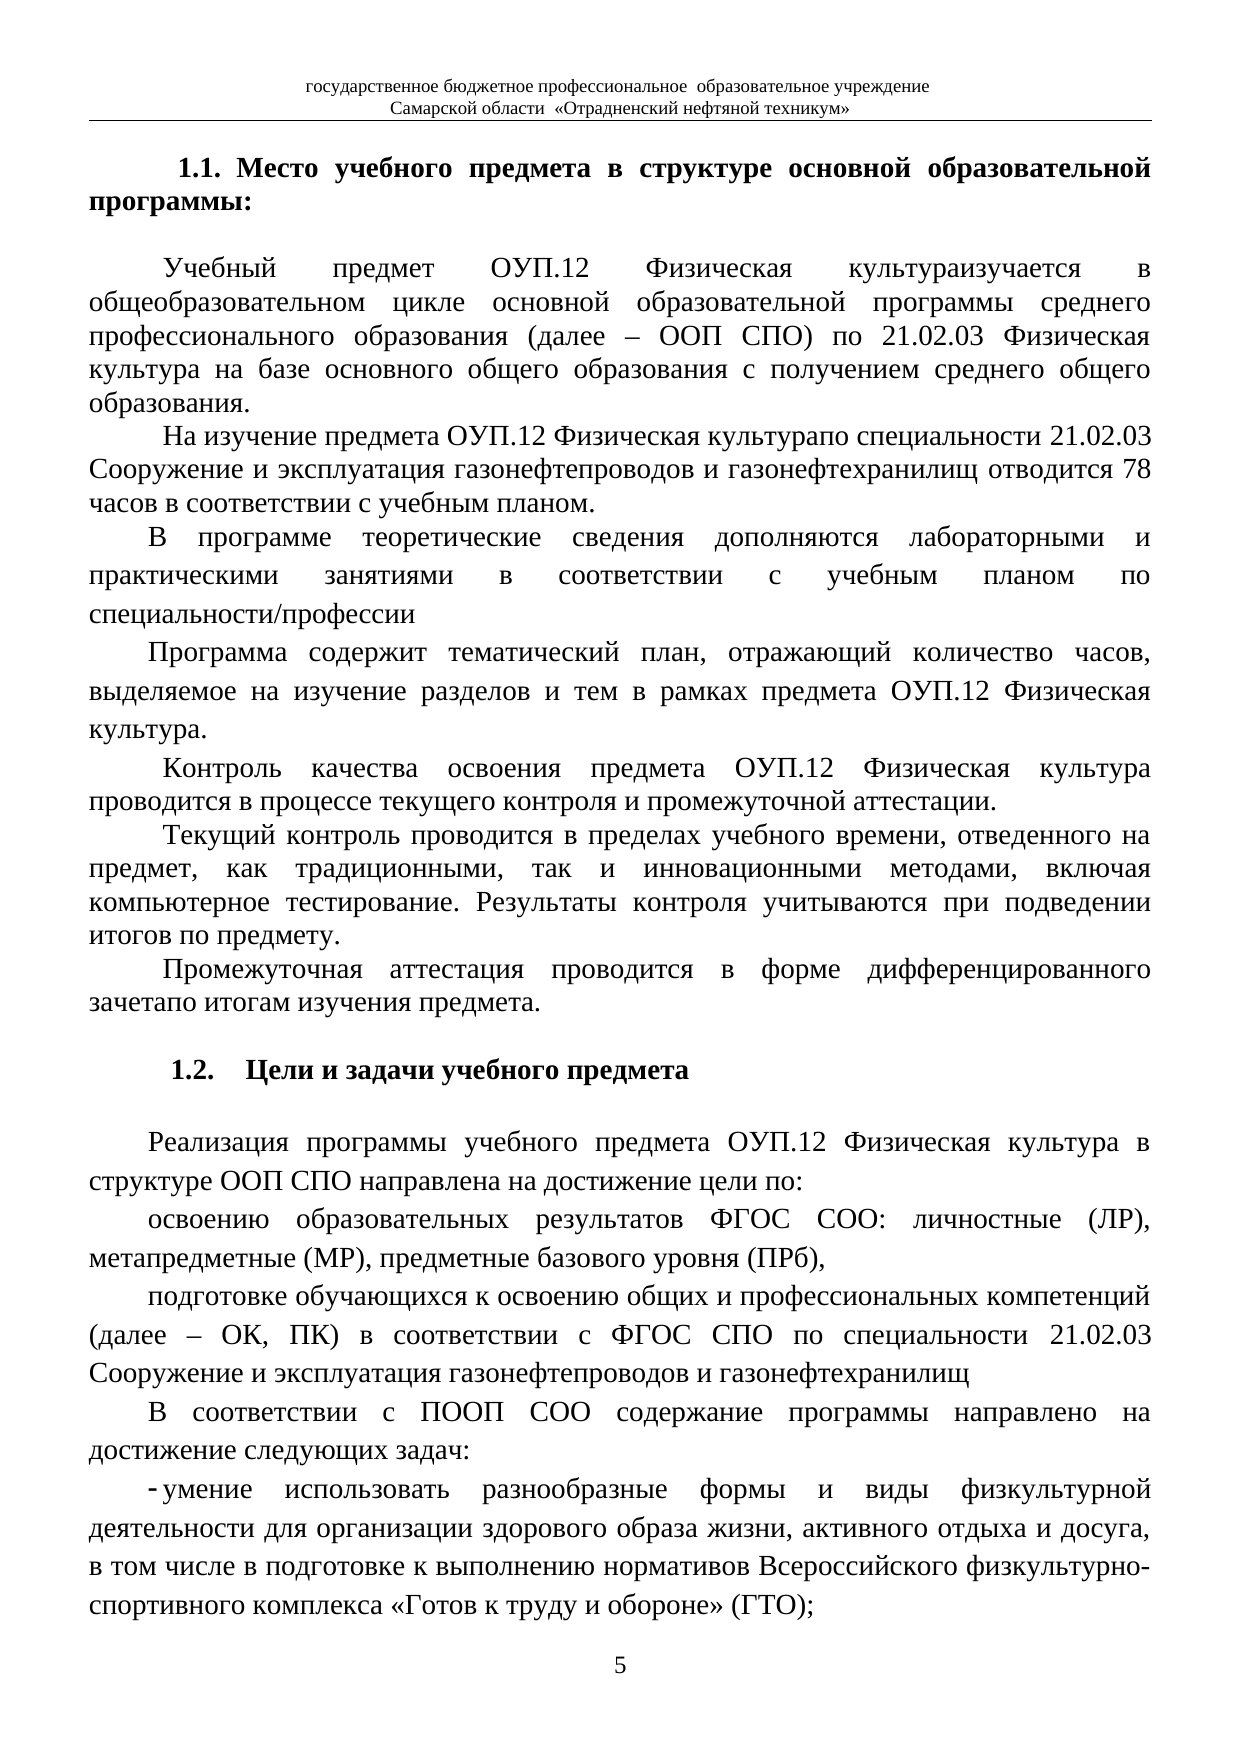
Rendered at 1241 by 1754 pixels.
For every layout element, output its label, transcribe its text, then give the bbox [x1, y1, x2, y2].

text подготовке обучающихся к освоению общих и профессиональных компетенций (далее – ОК, ПК) в соответствии с ФГОС СПО по специальности 21.02.03 Сооружение и эксплуатация газонефтепроводов и газонефтехранилищ [89, 1278, 1152, 1389]
text Реализация программы учебного предмета ОУП.12 Физическая культура в структуре ООП СПО направлена на достижение цели по: [89, 1124, 1152, 1196]
text освоению образовательных результатов ФГОС СОО: личностные (ЛР), метапредметные (МР), предметные базового уровня (ПРб), [89, 1201, 1152, 1273]
text Программа содержит тематический план, отражающий количество часов, выделяемое на изучение разделов и тем в рамках предмета ОУП.12 Физическая культура. [89, 634, 1152, 745]
list умение использовать разнообразные формы и виды физкультурной деятельности для организации здорового образа жизни, активного отдыха и досуга, в том числе в подготовке к выполнению нормативов Всероссийского физкультурно-спортивного комплекса «Готов к труду и обороне» (ГТО); [89, 1471, 1152, 1620]
text В программе теоретические сведения дополняются лабораторными и практическими занятиями в соответствии с учебным планом по специальности/профессии [89, 519, 1152, 629]
text Текущий контроль проводится в пределах учебного времени, отведенного на предмет, как традиционными, так и инновационными методами, включая компьютерное тестирование. Результаты контроля учитываются при подведении итогов по предмету. [89, 817, 1152, 951]
list Цели и задачи учебного предмета [170, 1052, 1152, 1086]
text Учебный предмет ОУП.12 Физическая культураизучается в общеобразовательном цикле основной образовательной программы среднего профессионального образования (далее – ООП СПО) по 21.02.03 Физическая культура на базе основного общего образования с получением среднего общего образования. [89, 251, 1152, 418]
text Контроль качества освоения предмета ОУП.12 Физическая культура проводится в процессе текущего контроля и промежуточной аттестации. [89, 750, 1152, 817]
text В соответствии с ПООП СОО содержание программы направлено на достижение следующих задач: [89, 1394, 1152, 1466]
text На изучение предмета ОУП.12 Физическая культурапо специальности 21.02.03 Сооружение и эксплуатация газонефтепроводов и газонефтехранилищ отводится 78 часов в соответствии с учебным планом. [89, 418, 1152, 519]
list Место учебного предмета в структуре основной образовательной программы: [89, 150, 1152, 217]
text Промежуточная аттестация проводится в форме дифференцированного зачетапо итогам изучения предмета. [89, 951, 1152, 1018]
